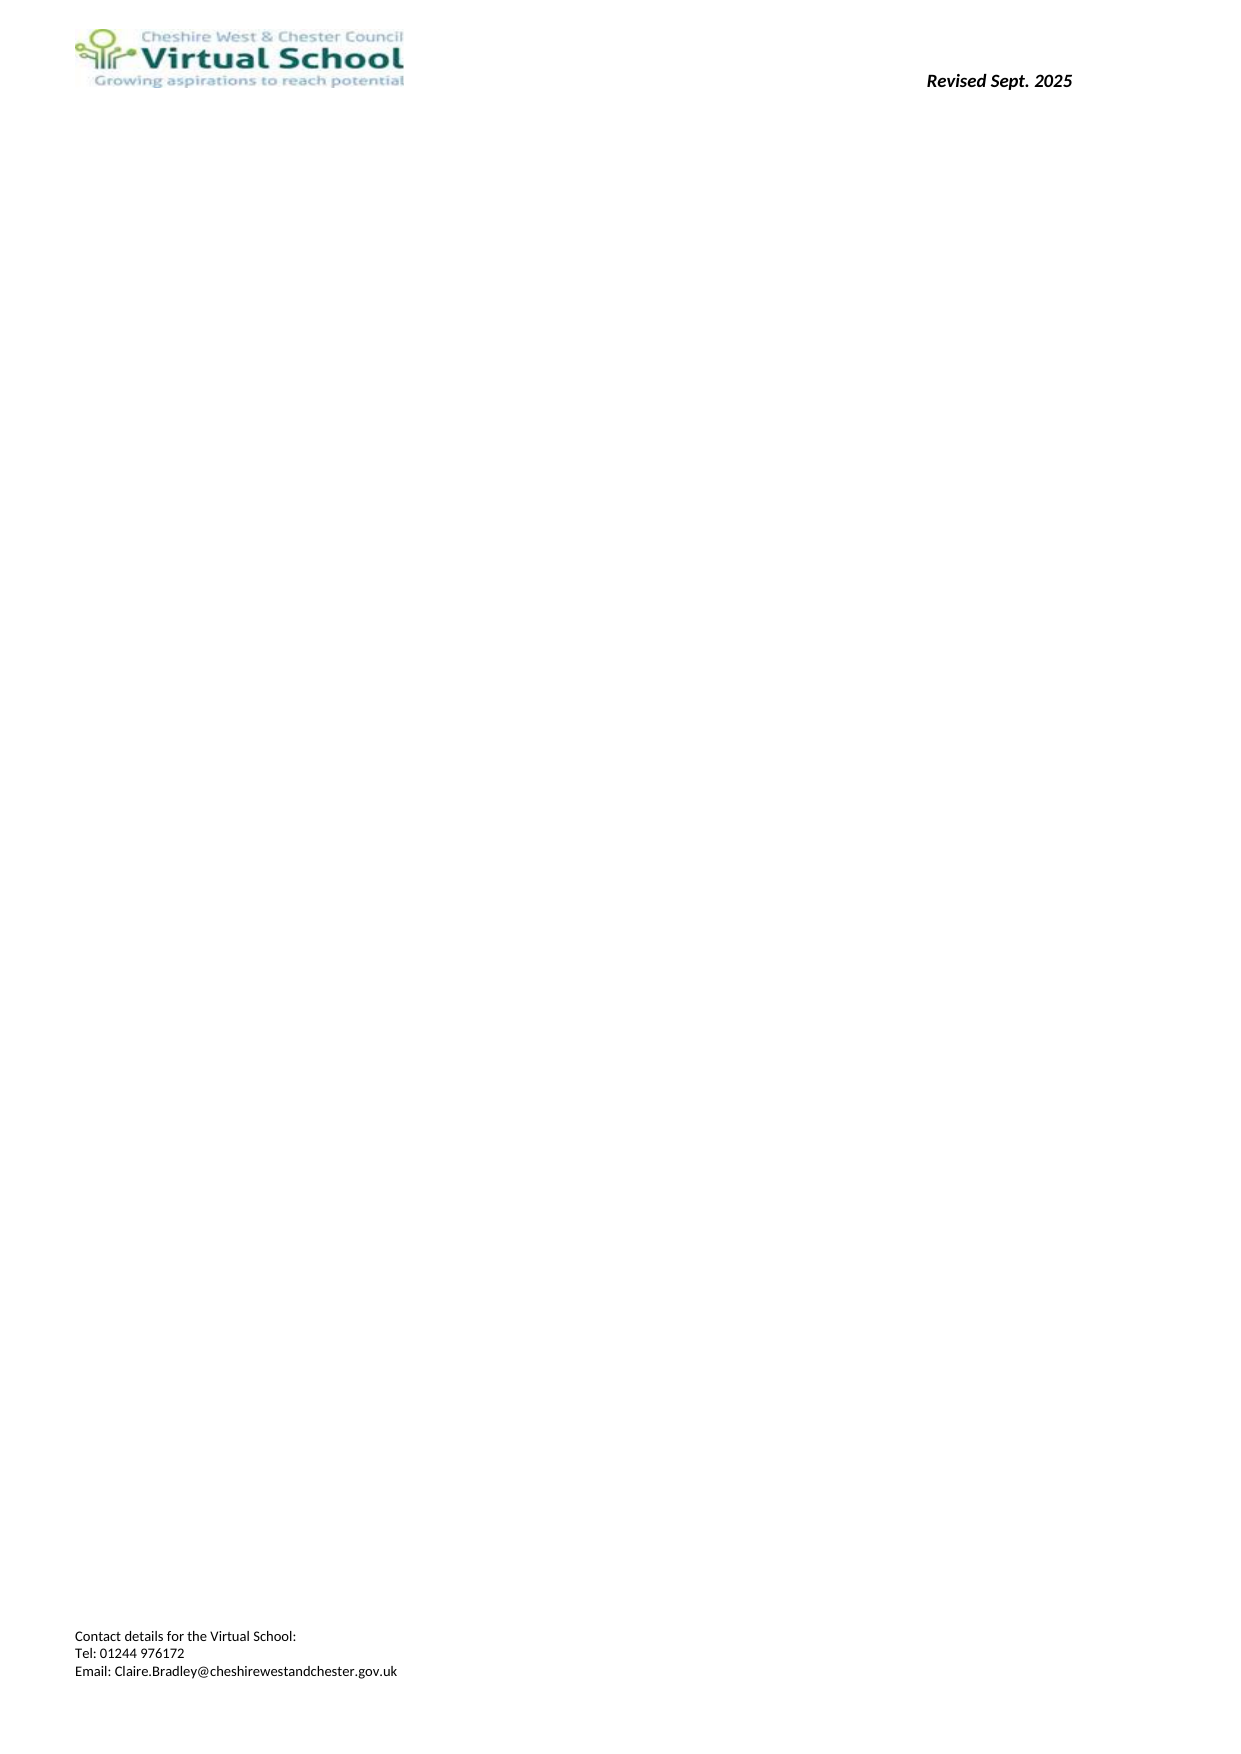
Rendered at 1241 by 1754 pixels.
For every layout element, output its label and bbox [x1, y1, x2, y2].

picture [75, 29, 404, 88]
